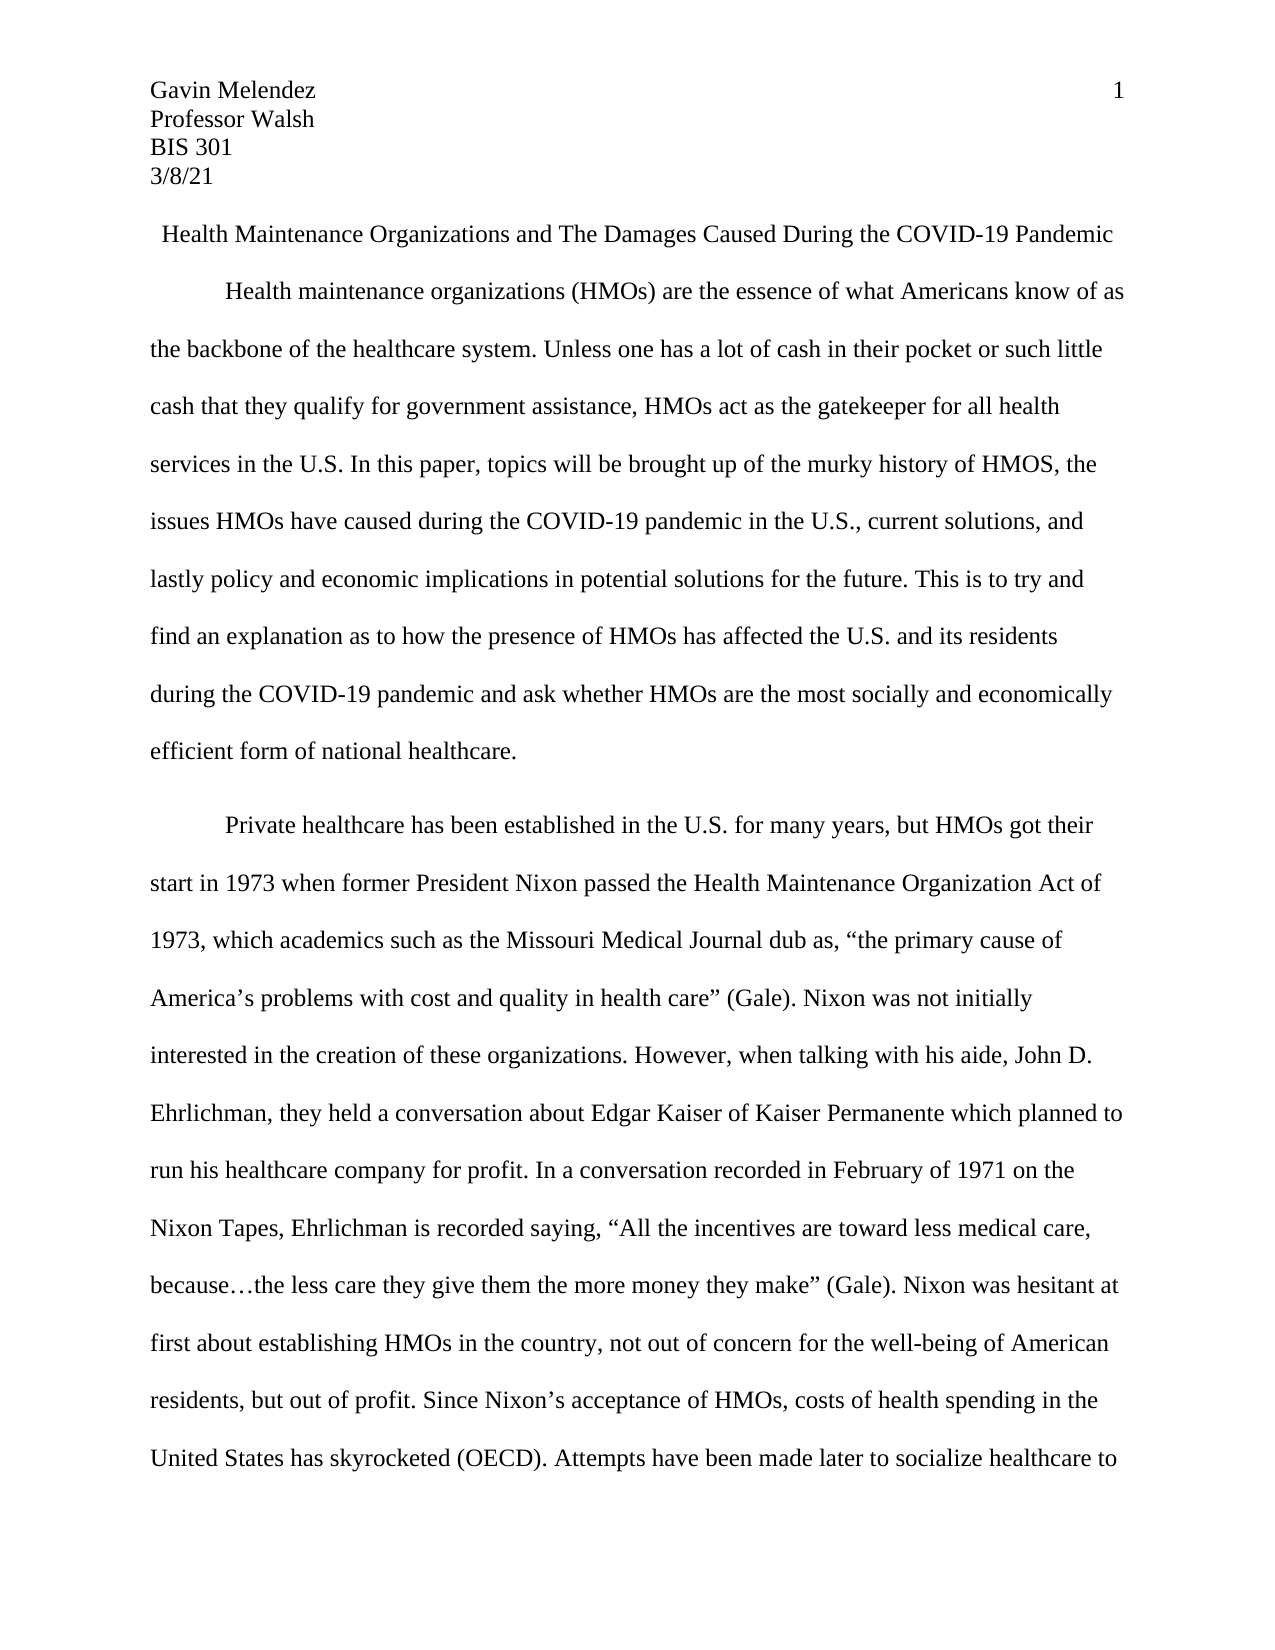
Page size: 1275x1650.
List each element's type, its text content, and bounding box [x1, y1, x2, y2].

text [150, 810, 1125, 1472]
text Health maintenance organizations (HMOs) are the essence of what Americans know of as the backbone of the healthcare system. Unless one has a lot of cash in their pocket or such little cash that they qualify for government assistance, HMOs act as the gatekeeper for all health services in the U.S. In this paper, topics will be brought up of the murky history of HMOS, the issues HMOs have caused during the COVID-19 pandemic in the U.S., current solutions, and lastly policy and economic implications in potential solutions for the future. This is to try and find an explanation as to how the presence of HMOs has affected the U.S. and its residents during the COVID-19 pandemic and ask whether HMOs are the most socially and economically efficient form of national healthcare. [150, 276, 1125, 765]
